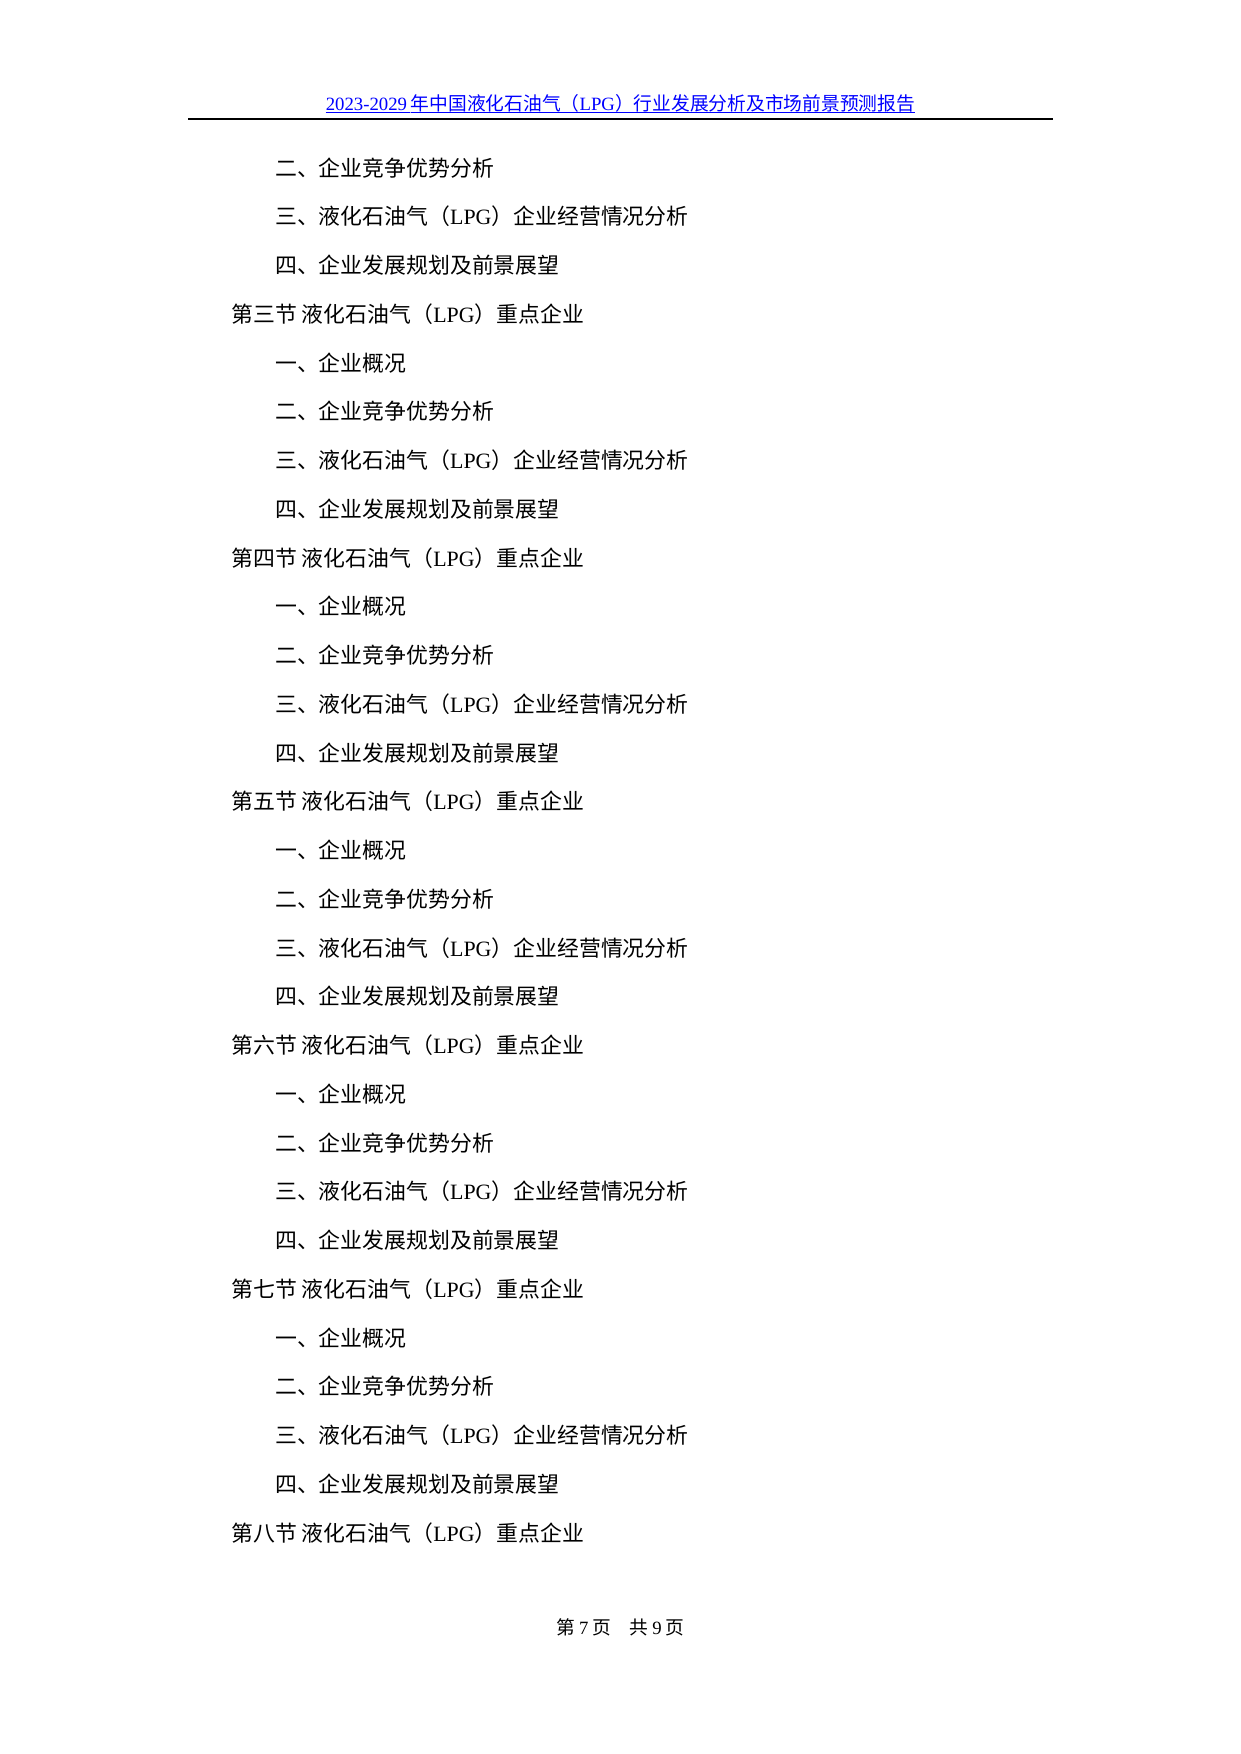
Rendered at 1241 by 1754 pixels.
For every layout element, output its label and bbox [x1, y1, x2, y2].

text [187, 150, 1053, 1548]
